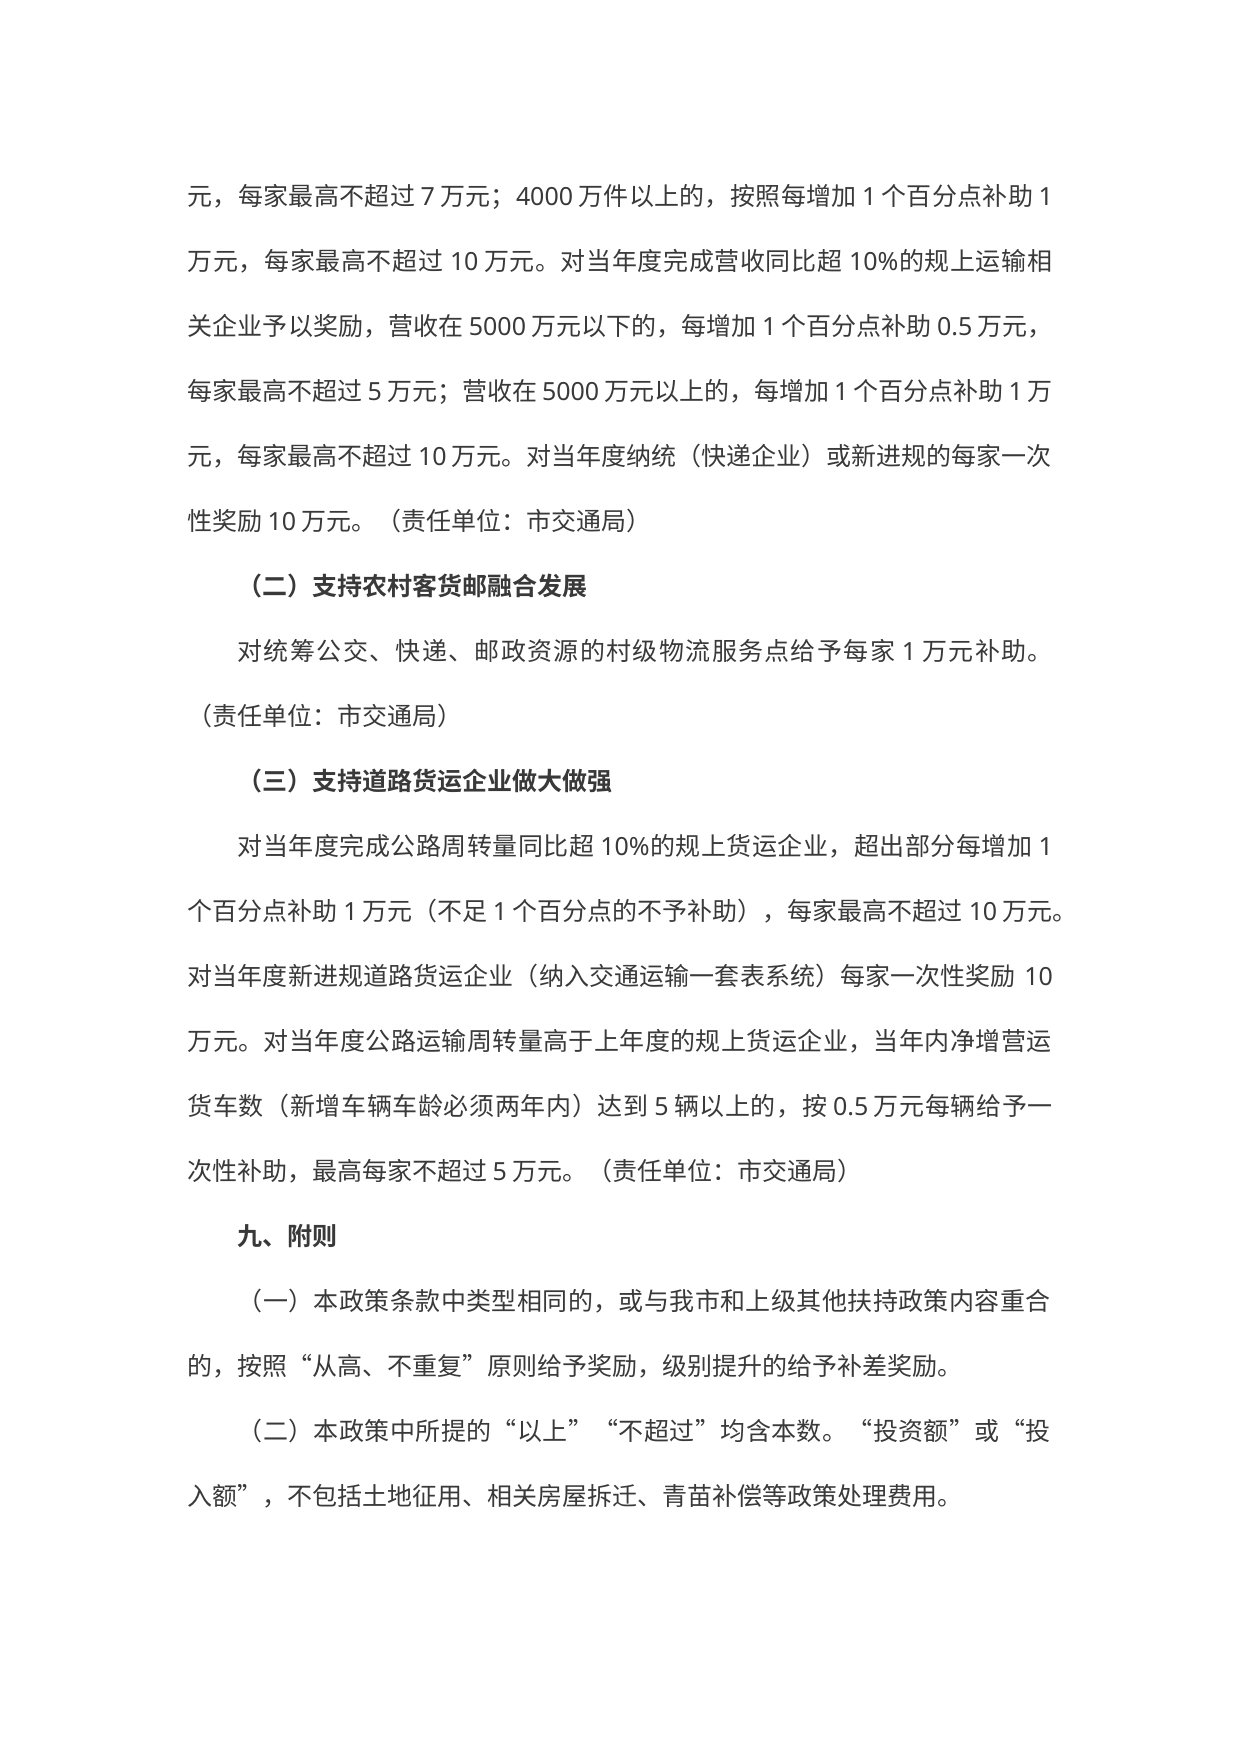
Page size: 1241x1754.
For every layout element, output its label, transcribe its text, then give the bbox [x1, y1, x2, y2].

text （二）本政策中所提的“以上”“不超过”均含本数。“投资额”或“投入额”，不包括土地征用、相关房屋拆迁、青苗补偿等政策处理费用。 [187, 1397, 1053, 1527]
text （三）支持道路货运企业做大做强 [187, 747, 1053, 812]
text 九、附则 [187, 1202, 1053, 1267]
text （一）本政策条款中类型相同的，或与我市和上级其他扶持政策内容重合的，按照“从高、不重复”原则给予奖励，级别提升的给予补差奖励。 [187, 1267, 1053, 1397]
text （二）支持农村客货邮融合发展 [187, 552, 1053, 617]
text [187, 162, 1053, 552]
text 对当年度完成公路周转量同比超10%的规上货运企业，超出部分每增加1个百分点补助1万元（不足1个百分点的不予补助），每家最高不超过10万元。对当年度新进规道路货运企业（纳入交通运输一套表系统）每家一次性奖励10万元。对当年度公路运输周转量高于上年度的规上货运企业，当年内净增营运货车数（新增车辆车龄必须两年内）达到5辆以上的，按0.5万元每辆给予一次性补助，最高每家不超过5万元。（责任单位：市交通局） [187, 812, 1053, 1202]
text 对统筹公交、快递、邮政资源的村级物流服务点给予每家1万元补助。（责任单位：市交通局） [187, 617, 1053, 747]
